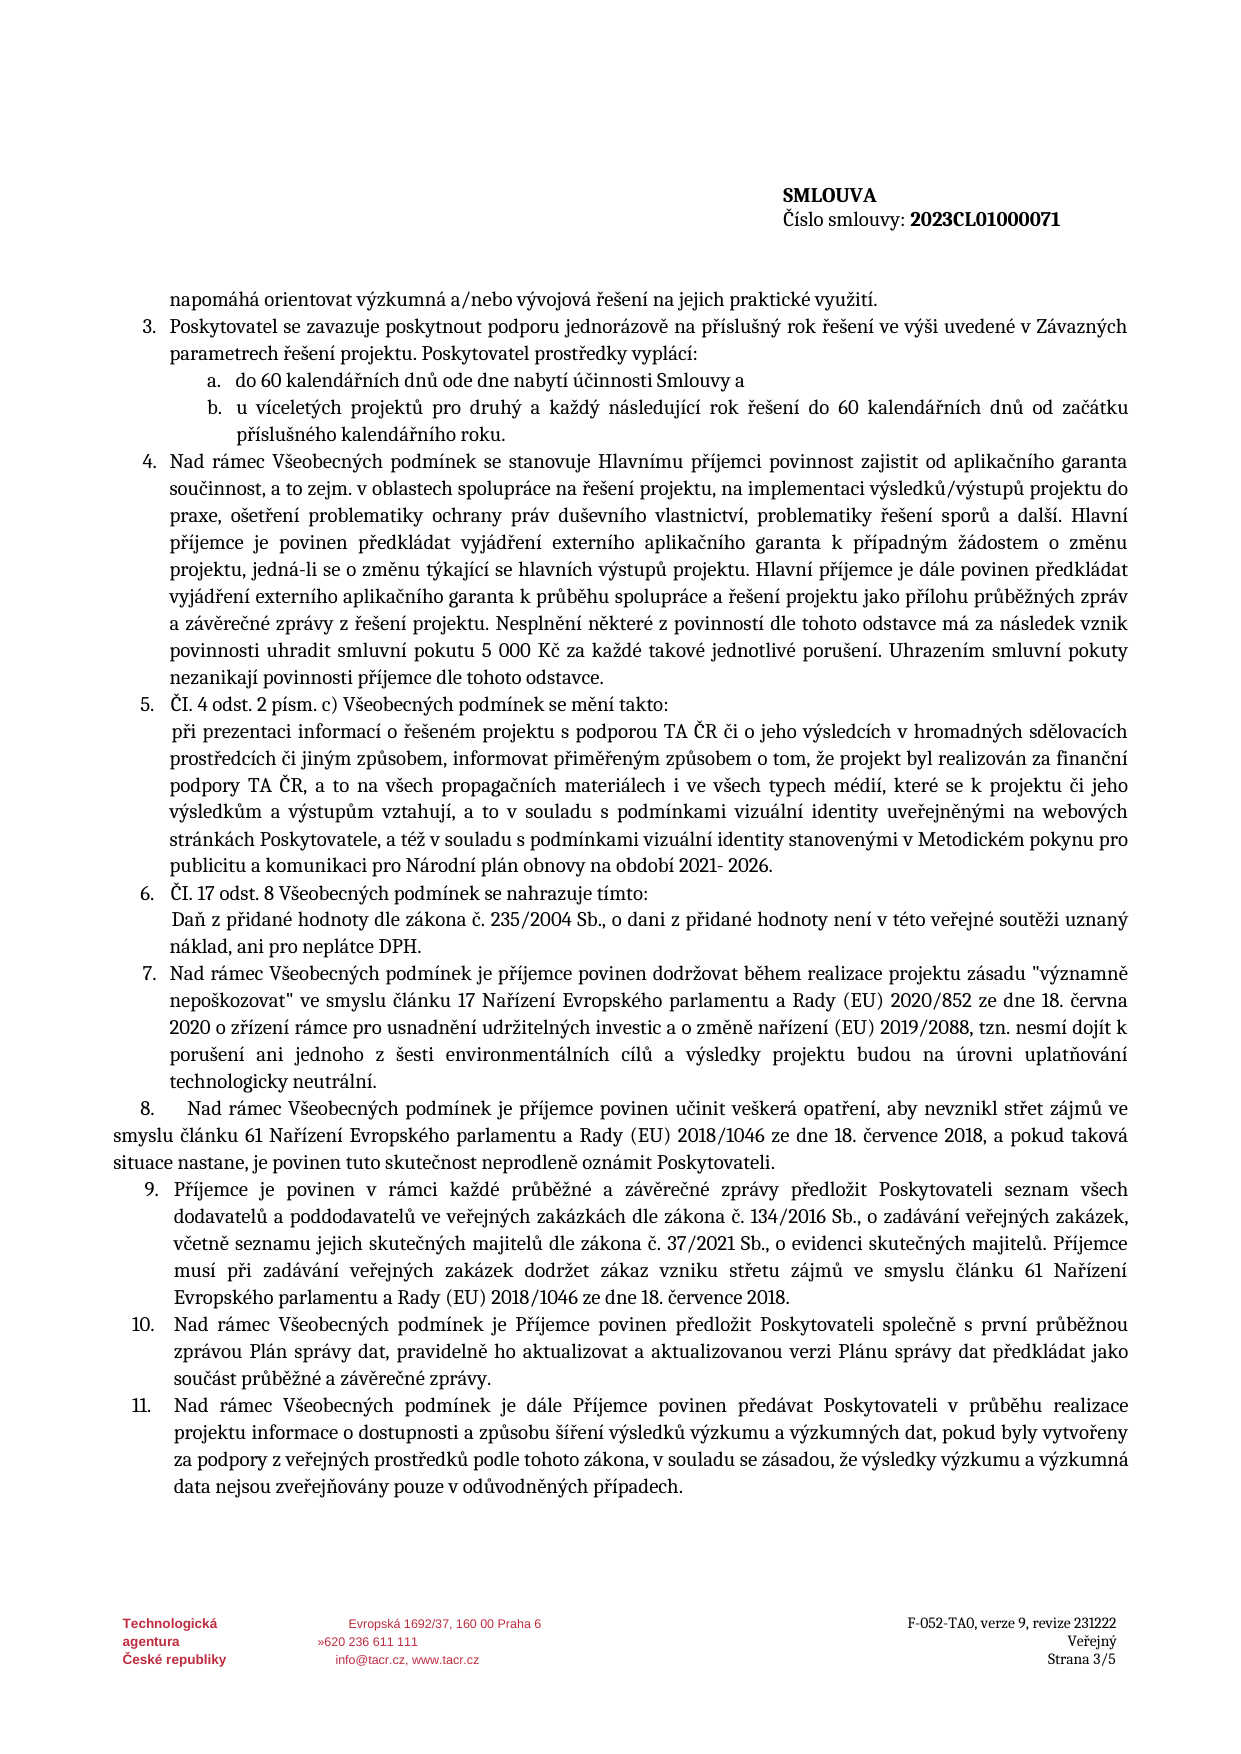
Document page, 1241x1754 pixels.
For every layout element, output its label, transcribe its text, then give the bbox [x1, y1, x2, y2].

list ČI. 4 odst. 2 písm. c) Všeobecných podmínek se mění takto: [113, 692, 1129, 716]
list u víceletých projektů pro druhý a každý následující rok řešení do 60 kalendářních dnů od začátku příslušného kalendářního roku. [207, 396, 1129, 446]
list Poskytovatel se zavazuje poskytnout podporu jednorázově na příslušný rok řešení ve výši uvedené v Závazných parametrech řešení projektu. Poskytovatel prostředky vyplácí: [142, 314, 1129, 366]
list Nad rámec Všeobecných podmínek se stanovuje Hlavnímu příjemci povinnost zajistit od aplikačního garanta součinnost, a to zejm. v oblastech spolupráce na řešení projektu, na implementaci výsledků/výstupů projektu do praxe, ošetření problematiky ochrany práv duševního vlastnictví, problematiky řešení sporů a další. Hlavní příjemce je povinen předkládat vyjádření externího aplikačního garanta k případným žádostem o změnu projektu, jedná-li se o změnu týkající se hlavních výstupů projektu. Hlavní příjemce je dále povinen předkládat vyjádření externího aplikačního garanta k průběhu spolupráce a řešení projektu jako přílohu průběžných zpráv a závěrečné zprávy z řešení projektu. Nesplnění některé z povinností dle tohoto odstavce má za následek vznik povinnosti uhradit smluvní pokutu 5 000 Kč za každé takové jednotlivé porušení. Uhrazením smluvní pokuty nezanikají povinnosti příjemce dle tohoto odstavce. [142, 449, 1129, 689]
list do 60 kalendářních dnů ode dne nabytí účinnosti Smlouvy a [113, 368, 1129, 392]
text při prezentaci informací o řešeném projektu s podporou TA ČR či o jeho výsledcích v hromadných sdělovacích prostředcích či jiným způsobem, informovat přiměřeným způsobem o tom, že projekt byl realizován za finanční podpory TA ČR, a to na všech propagačních materiálech i ve všech typech médií, které se k projektu či jeho výsledkům a výstupům vztahují, a to v souladu s podmínkami vizuální identity uveřejněnými na webových stránkách Poskytovatele, a též v souladu s podmínkami vizuální identity stanovenými v Metodickém pokynu pro publicitu a komunikaci pro Národní plán obnovy na období 2021- 2026. [169, 719, 1129, 878]
list Nad rámec Všeobecných podmínek je Příjemce povinen předložit Poskytovateli společně s první průběžnou zprávou Plán správy dat, pravidelně ho aktualizovat a aktualizovanou verzi Plánu správy dat předkládat jako součást průběžné a závěrečné zprávy. [132, 1313, 1129, 1391]
list Nad rámec Všeobecných podmínek je příjemce povinen učinit veškerá opatření, aby nevznikl střet zájmů ve smyslu článku 61 Nařízení Evropského parlamentu a Rady (EU) 2018/1046 ze dne 18. července 2018, a pokud taková situace nastane, je povinen tuto skutečnost neprodleně oznámit Poskytovateli. [113, 1097, 1129, 1175]
text Daň z přidané hodnoty dle zákona č. 235/2004 Sb., o dani z přidané hodnoty není v této veřejné soutěži uznaný náklad, ani pro neplátce DPH. [169, 908, 1129, 959]
list Nad rámec Všeobecných podmínek je příjemce povinen dodržovat během realizace projektu zásadu "významně nepoškozovat" ve smyslu článku 17 Nařízení Evropského parlamentu a Rady (EU) 2020/852 ze dne 18. června 2020 o zřízení rámce pro usnadnění udržitelných investic a o změně nařízení (EU) 2019/2088, tzn. nesmí dojít k porušení ani jednoho z šesti environmentálních cílů a výsledky projektu budou na úrovni uplatňování technologicky neutrální. [142, 962, 1129, 1094]
list Nad rámec Všeobecných podmínek je dále Příjemce povinen předávat Poskytovateli v průběhu realizace projektu informace o dostupnosti a způsobu šíření výsledků výzkumu a výzkumných dat, pokud byly vytvořeny za podpory z veřejných prostředků podle tohoto zákona, v souladu se zásadou, že výsledky výzkumu a výzkumná data nejsou zveřejňovány pouze v odůvodněných případech. [132, 1394, 1129, 1499]
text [169, 288, 1129, 312]
list ČI. 17 odst. 8 Všeobecných podmínek se nahrazuje tímto: [113, 881, 1129, 905]
list Příjemce je povinen v rámci každé průběžné a závěrečné zprávy předložit Poskytovateli seznam všech dodavatelů a poddodavatelů ve veřejných zakázkách dle zákona č. 134/2016 Sb., o zadávání veřejných zakázek, včetně seznamu jejich skutečných majitelů dle zákona č. 37/2021 Sb., o evidenci skutečných majitelů. Příjemce musí při zadávání veřejných zakázek dodržet zákaz vzniku střetu zájmů ve smyslu článku 61 Nařízení Evropského parlamentu a Rady (EU) 2018/1046 ze dne 18. července 2018. [144, 1178, 1129, 1310]
